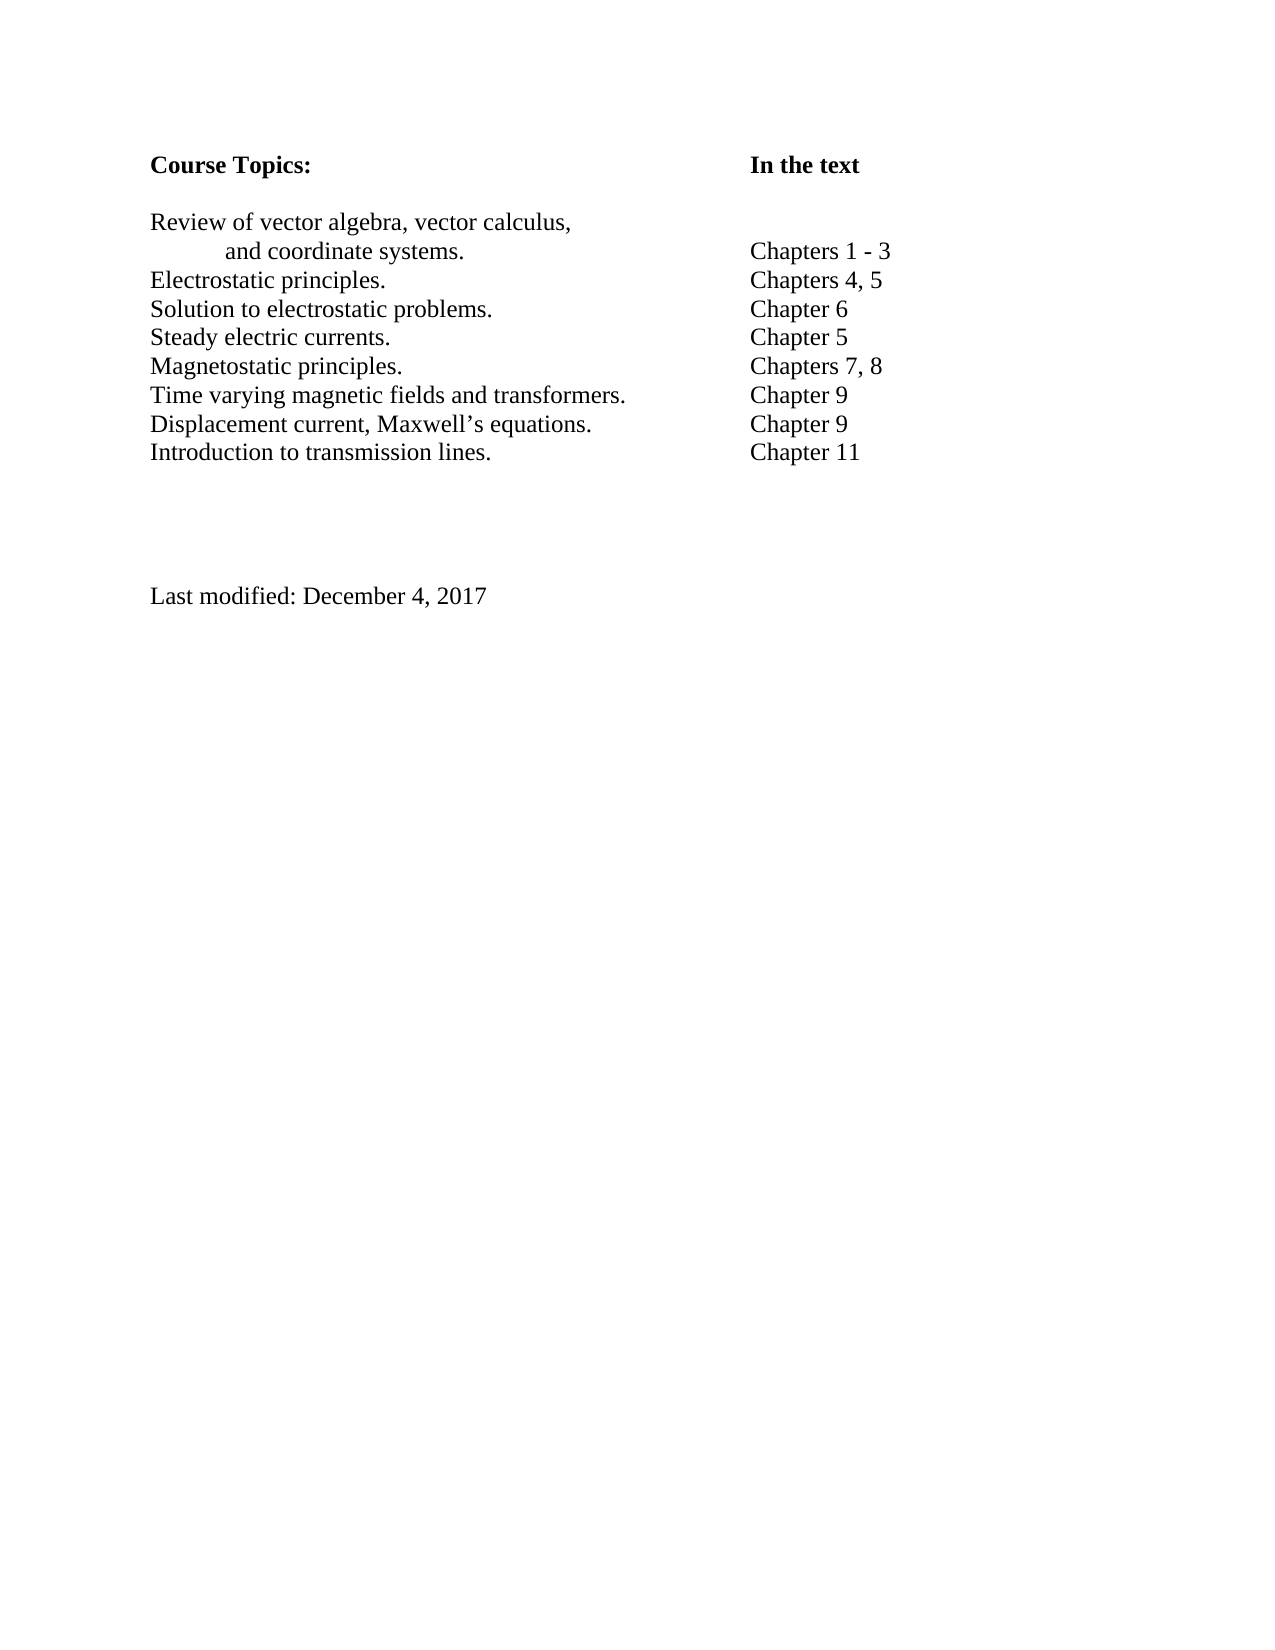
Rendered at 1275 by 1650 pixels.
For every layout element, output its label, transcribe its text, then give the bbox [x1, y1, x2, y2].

text Electrostatic principles. Chapters 4, 5 [150, 265, 1125, 294]
text Time varying magnetic fields and transformers. Chapter 9 [150, 380, 1125, 409]
text Steady electric currents. Chapter 5 [150, 322, 1125, 351]
text Introduction to transmission lines. Chapter 11 [150, 437, 1125, 466]
text Course Topics: In the text [150, 150, 1125, 179]
text Displacement current, Maxwell’s equations. Chapter 9 [150, 409, 1125, 437]
text Magnetostatic principles. Chapters 7, 8 [150, 351, 1125, 380]
text Review of vector algebra, vector calculus, [150, 207, 1125, 236]
text Last modified: December 4, 2017 [150, 581, 1125, 610]
text Solution to electrostatic problems. Chapter 6 [150, 294, 1125, 322]
text and coordinate systems. Chapters 1 - 3 [150, 236, 1125, 265]
